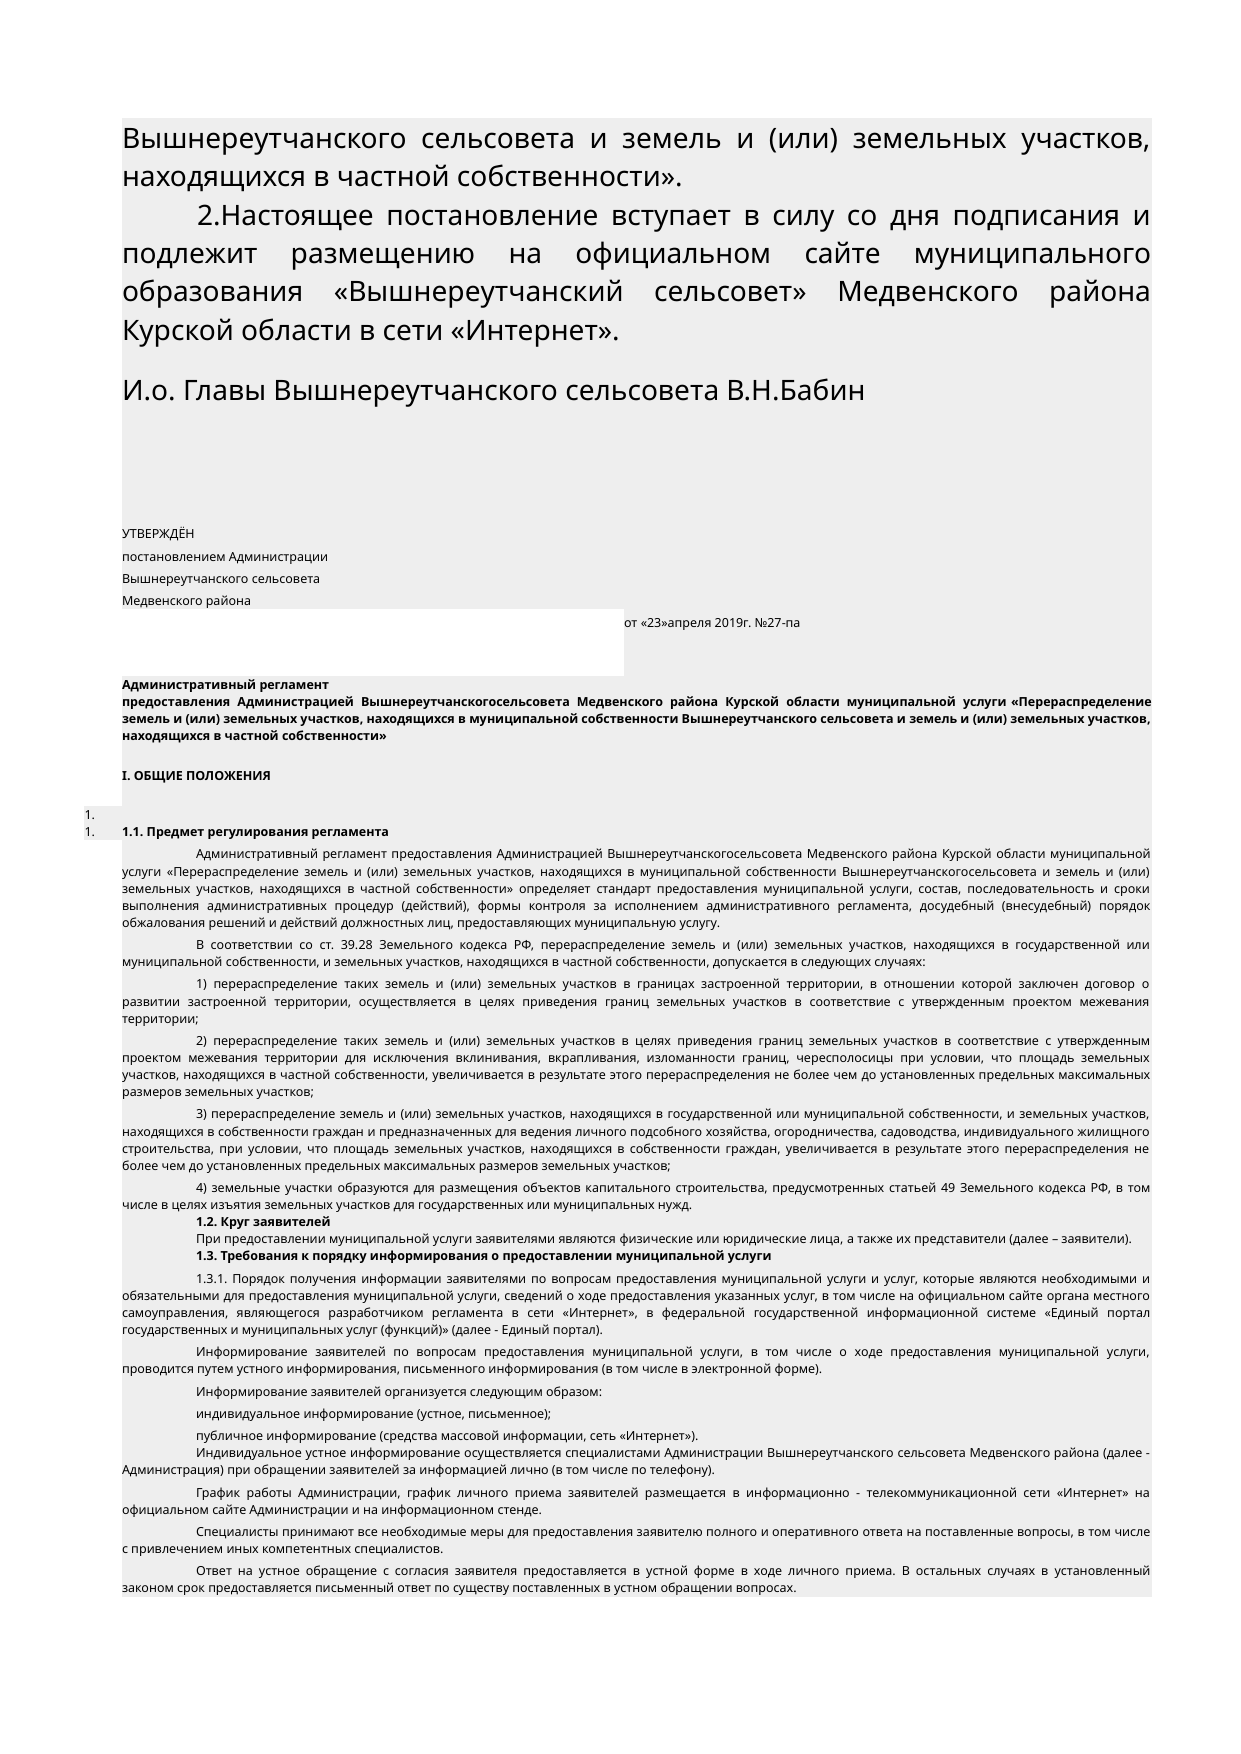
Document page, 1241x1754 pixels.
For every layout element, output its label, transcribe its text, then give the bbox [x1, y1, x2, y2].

text 1.3.1. Порядок получения информации заявителями по вопросам предоставления муниципальной услуги и услуг, которые являются необходимыми и обязательными для предоставления муниципальной услуги, сведений о ходе предоставления указанных услуг, в том числе на официальном сайте органа местного самоуправления, являющегося разработчиком регламента в сети «Интернет», в федеральной государственной информационной системе «Единый портал государственных и муниципальных услуг (функций)» (далее - Единый портал). [122, 1270, 1152, 1338]
text В соответствии со ст. 39.28 Земельного кодекса РФ, перераспределение земель и (или) земельных участков, находящихся в государственной или муниципальной собственности, и земельных участков, находящихся в частной собственности, допускается в следующих случаях: [122, 936, 1152, 970]
text Медвенского района [122, 592, 1152, 609]
text постановлением Администрации [122, 548, 1152, 565]
text 1) перераспределение таких земель и (или) земельных участков в границах застроенной территории, в отношении которой заключен договор о развитии застроенной территории, осуществляется в целях приведения границ земельных участков в соответствие с утвержденным проектом межевания территории; [122, 976, 1152, 1027]
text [122, 118, 1152, 195]
text предоставления Администрацией Вышнереутчанскогосельсовета Медвенского района Курской области муниципальной услуги «Перераспределение земель и (или) земельных участков, находящихся в муниципальной собственности Вышнереутчанского сельсовета и земель и (или) земельных участков, находящихся в частной собственности» [122, 693, 1152, 744]
text И.о. Главы Вышнереутчанского сельсовета В.Н.Бабин [122, 370, 1152, 409]
text I. ОБЩИЕ ПОЛОЖЕНИЯ [122, 767, 1152, 784]
text Информирование заявителей организуется следующим образом: [122, 1383, 1152, 1400]
text Информирование заявителей по вопросам предоставления муниципальной услуги, в том числе о ходе предоставления муниципальной услуги, проводится путем устного информирования, письменного информирования (в том числе в электронной форме). [122, 1343, 1152, 1377]
text Индивидуальное устное информирование осуществляется специалистами Администрации Вышнереутчанского сельсовета Медвенского района (далее - Администрация) при обращении заявителей за информацией лично (в том числе по телефону). [122, 1444, 1152, 1478]
text Вышнереутчанского сельсовета [122, 570, 1152, 587]
text от «23»апреля 2019г. №27-па [624, 614, 1152, 632]
text 3) перераспределение земель и (или) земельных участков, находящихся в государственной или муниципальной собственности, и земельных участков, находящихся в собственности граждан и предназначенных для ведения личного подсобного хозяйства, огородничества, садоводства, индивидуального жилищного строительства, при условии, что площадь земельных участков, находящихся в собственности граждан, увеличивается в результате этого перераспределения не более чем до установленных предельных максимальных размеров земельных участков; [122, 1106, 1152, 1174]
text УТВЕРЖДЁН [122, 525, 1152, 542]
text При предоставлении муниципальной услуги заявителями являются физические или юридические лица, а также их представители (далее – заявители). [122, 1230, 1152, 1247]
text 2) перераспределение таких земель и (или) земельных участков в целях приведения границ земельных участков в соответствие с утвержденным проектом межевания территории для исключения вклинивания, вкрапливания, изломанности границ, чересполосицы при условии, что площадь земельных участков, находящихся в частной собственности, увеличивается в результате этого перераспределения не более чем до установленных предельных максимальных размеров земельных участков; [122, 1032, 1152, 1100]
text 1.3. Требования к порядку информирования о предоставлении муниципальной услуги [122, 1247, 1152, 1264]
text 4) земельные участки образуются для размещения объектов капитального строительства, предусмотренных статьей 49 Земельного кодекса РФ, в том числе в целях изъятия земельных участков для государственных или муниципальных нужд. [122, 1179, 1152, 1213]
text Специалисты принимают все необходимые меры для предоставления заявителю полного и оперативного ответа на поставленные вопросы, в том числе с привлечением иных компетентных специалистов. [122, 1523, 1152, 1557]
list 1.1. Предмет регулирования регламента [84, 823, 1152, 840]
text Административный регламент [122, 676, 1152, 693]
text индивидуальное информирование (устное, письменное); [122, 1405, 1152, 1422]
text публичное информирование (средства массовой информации, сеть «Интернет»). [122, 1427, 1152, 1444]
text Ответ на устное обращение с согласия заявителя предоставляется в устной форме в ходе личного приема. В остальных случаях в установленный законом срок предоставляется письменный ответ по существу поставленных в устном обращении вопросах. [122, 1562, 1152, 1597]
text 1.2. Круг заявителей [122, 1213, 1152, 1230]
text Административный регламент предоставления Администрацией Вышнереутчанскогосельсовета Медвенского района Курской области муниципальной услуги «Перераспределение земель и (или) земельных участков, находящихся в муниципальной собственности Вышнереутчанскогосельсовета и земель и (или) земельных участков, находящихся в частной собственности» определяет стандарт предоставления муниципальной услуги, состав, последовательность и сроки выполнения административных процедур (действий), формы контроля за исполнением административного регламента, досудебный (внесудебный) порядок обжалования решений и действий должностных лиц, предоставляющих муниципальную услугу. [122, 846, 1152, 931]
text График работы Администрации, график личного приема заявителей размещается в информационно - телекоммуникационной сети «Интернет» на официальном сайте Администрации и на информационном стенде. [122, 1484, 1152, 1518]
text 2.Настоящее постановление вступает в силу со дня подписания и подлежит размещению на официальном сайте муниципального образования «Вышнереутчанский сельсовет» Медвенского района Курской области в сети «Интернет». [122, 195, 1152, 348]
